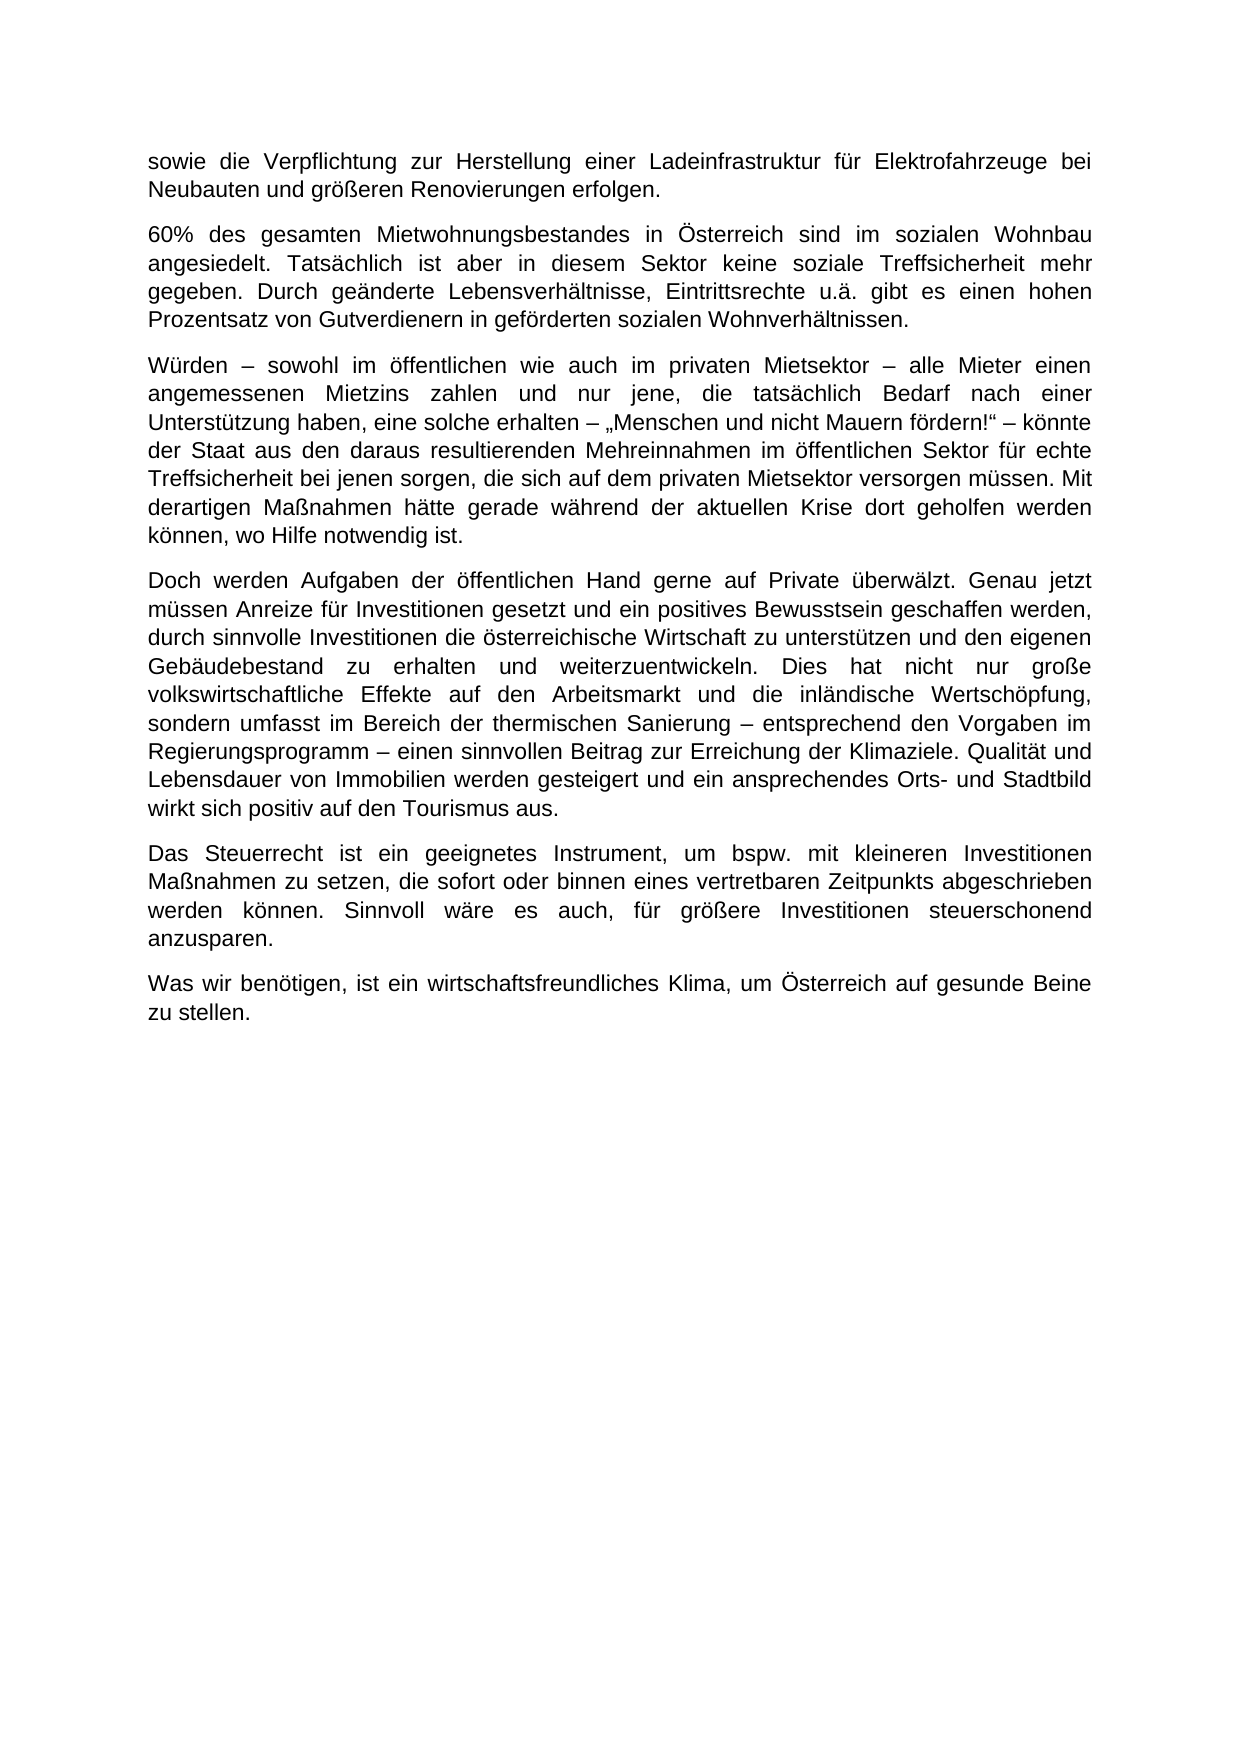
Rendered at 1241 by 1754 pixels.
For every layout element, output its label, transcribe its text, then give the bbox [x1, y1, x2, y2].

text Doch werden Aufgaben der öffentlichen Hand gerne auf Private überwälzt. Genau jetzt müssen Anreize für Investitionen gesetzt und ein positives Bewusstsein geschaffen werden, durch sinnvolle Investitionen die österreichische Wirtschaft zu unterstützen und den eigenen Gebäudebestand zu erhalten und weiterzuentwickeln. Dies hat nicht nur große volkswirtschaftliche Effekte auf den Arbeitsmarkt und die inländische Wertschöpfung, sondern umfasst im Bereich der thermischen Sanierung – entsprechend den Vorgaben im Regierungsprogramm – einen sinnvollen Beitrag zur Erreichung der Klimaziele. Qualität und Lebensdauer von Immobilien werden gesteigert und ein ansprechendes Orts- und Stadtbild wirkt sich positiv auf den Tourismus aus. [148, 567, 1093, 821]
text 60% des gesamten Mietwohnungsbestandes in Österreich sind im sozialen Wohnbau angesiedelt. Tatsächlich ist aber in diesem Sektor keine soziale Treffsicherheit mehr gegeben. Durch geänderte Lebensverhältnisse, Eintrittsrechte u.ä. gibt es einen hohen Prozentsatz von Gutverdienern in geförderten sozialen Wohnverhältnissen. [148, 221, 1093, 333]
text Würden – sowohl im öffentlichen wie auch im privaten Mietsektor – alle Mieter einen angemessenen Mietzins zahlen und nur jene, die tatsächlich Bedarf nach einer Unterstützung haben, eine solche erhalten – „Menschen und nicht Mauern fördern!“ – könnte der Staat aus den daraus resultierenden Mehreinnahmen im öffentlichen Sektor für echte Treffsicherheit bei jenen sorgen, die sich auf dem privaten Mietsektor versorgen müssen. Mit derartigen Maßnahmen hätte gerade während der aktuellen Krise dort geholfen werden können, wo Hilfe notwendig ist. [148, 352, 1093, 548]
text Das Steuerrecht ist ein geeignetes Instrument, um bspw. mit kleineren Investitionen Maßnahmen zu setzen, die sofort oder binnen eines vertretbaren Zeitpunkts abgeschrieben werden können. Sinnvoll wäre es auch, für größere Investitionen steuerschonend anzusparen. [148, 840, 1093, 952]
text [148, 148, 1093, 202]
text Was wir benötigen, ist ein wirtschaftsfreundliches Klima, um Österreich auf gesunde Beine zu stellen. [148, 970, 1093, 1025]
